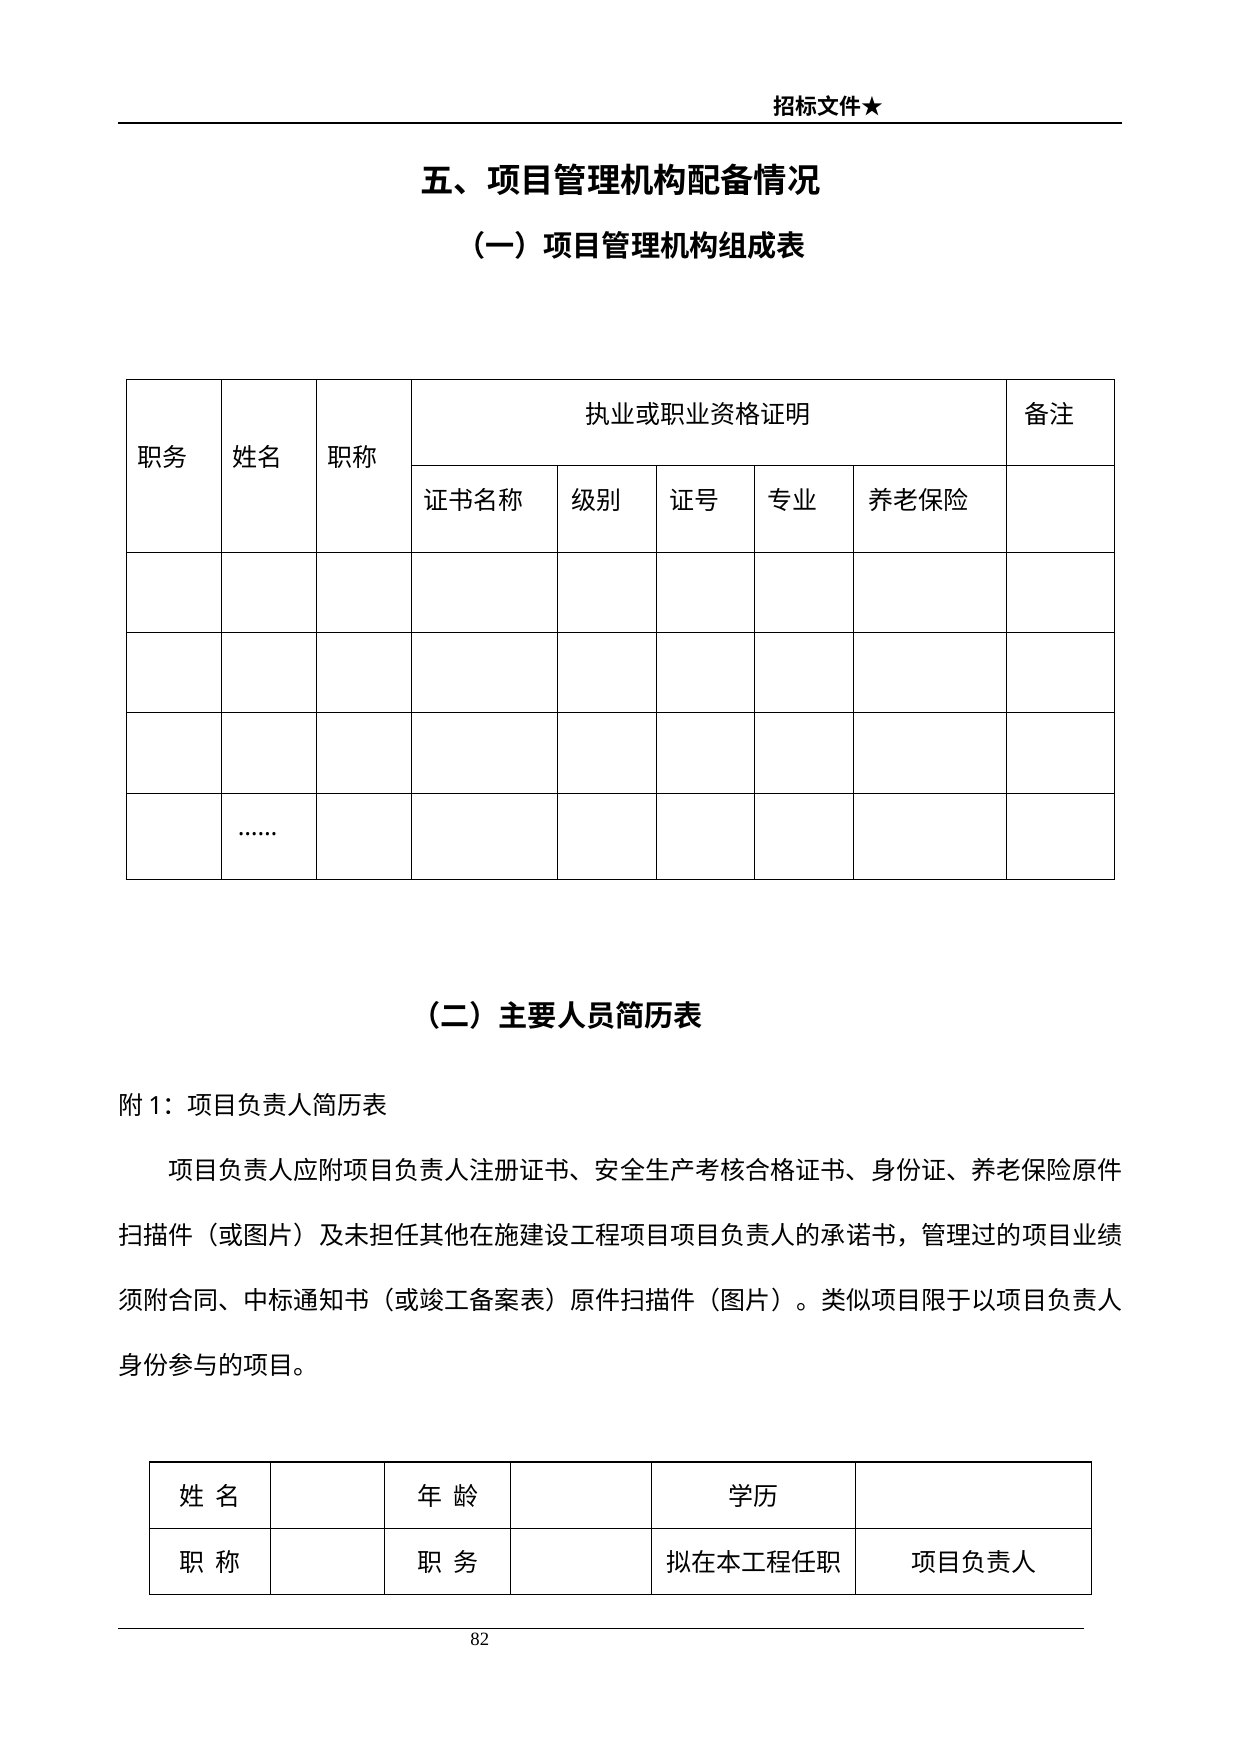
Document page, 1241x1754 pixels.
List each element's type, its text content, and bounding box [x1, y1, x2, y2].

table_cell [854, 633, 1006, 712]
table_cell [558, 633, 656, 712]
table_cell [317, 553, 411, 632]
table_header 姓名 [222, 380, 316, 552]
table_header 职称 [317, 380, 411, 552]
table_cell [854, 713, 1006, 792]
table_cell 职 务 [385, 1529, 510, 1593]
table_cell [854, 553, 1006, 632]
table_cell [127, 553, 221, 632]
table_cell [1007, 553, 1114, 632]
table_header [511, 1463, 651, 1527]
text （二）主要人员简历表 [118, 981, 1122, 1046]
table_cell [317, 633, 411, 712]
table_cell [412, 794, 557, 879]
table_cell 级别 [558, 466, 656, 552]
table_cell [511, 1529, 651, 1593]
table_cell [657, 713, 754, 792]
text 五、项目管理机构配备情况 [118, 146, 1122, 211]
table_cell [412, 553, 557, 632]
table_header 职务 [127, 380, 221, 552]
table_cell [127, 794, 221, 879]
table_cell 项目负责人 [856, 1529, 1091, 1593]
table_cell [222, 553, 316, 632]
table_cell [558, 553, 656, 632]
table_cell [1007, 794, 1114, 879]
table_cell [558, 713, 656, 792]
table_cell [657, 633, 754, 712]
table_cell [1007, 466, 1114, 552]
table_cell 职 称 [150, 1529, 270, 1593]
table_cell [755, 553, 853, 632]
table_cell 养老保险 [854, 466, 1006, 552]
table_cell [271, 1529, 384, 1593]
table_cell [222, 713, 316, 792]
table_cell [854, 794, 1006, 879]
table_cell [657, 794, 754, 879]
table_cell [558, 794, 656, 879]
table_header 姓 名 [150, 1463, 270, 1527]
table_header 备注 [1007, 380, 1114, 465]
table_cell 证号 [657, 466, 754, 552]
table_cell 证书名称 [412, 466, 557, 552]
table_cell [317, 794, 411, 879]
table_cell [317, 713, 411, 792]
table_cell [1007, 633, 1114, 712]
table_cell [222, 633, 316, 712]
table_cell [755, 713, 853, 792]
table_cell …… [222, 794, 316, 879]
table_cell 拟在本工程任职 [652, 1529, 855, 1593]
text 附1：项目负责人简历表 [118, 1071, 1122, 1136]
table_cell [755, 633, 853, 712]
table_header 年 龄 [385, 1463, 510, 1527]
table_cell [412, 633, 557, 712]
text （一）项目管理机构组成表 [118, 211, 1100, 276]
table_header [271, 1463, 384, 1527]
table_header [856, 1463, 1091, 1527]
table_header 学历 [652, 1463, 855, 1527]
table_cell [1007, 713, 1114, 792]
text 项目负责人应附项目负责人注册证书、安全生产考核合格证书、身份证、养老保险原件扫描件（或图片）及未担任其他在施建设工程项目项目负责人的承诺书，管理过的项目业绩须附合同、中标通知书（或竣工备案表）原件扫描件（图片）。类似项目限于以项目负责人身份参与的项目。 [118, 1136, 1122, 1396]
table_cell [755, 794, 853, 879]
table_cell [657, 553, 754, 632]
table_cell [127, 633, 221, 712]
table_header 执业或职业资格证明 [412, 380, 1006, 465]
table_cell 专业 [755, 466, 853, 552]
table_cell [412, 713, 557, 792]
table_cell [127, 713, 221, 792]
